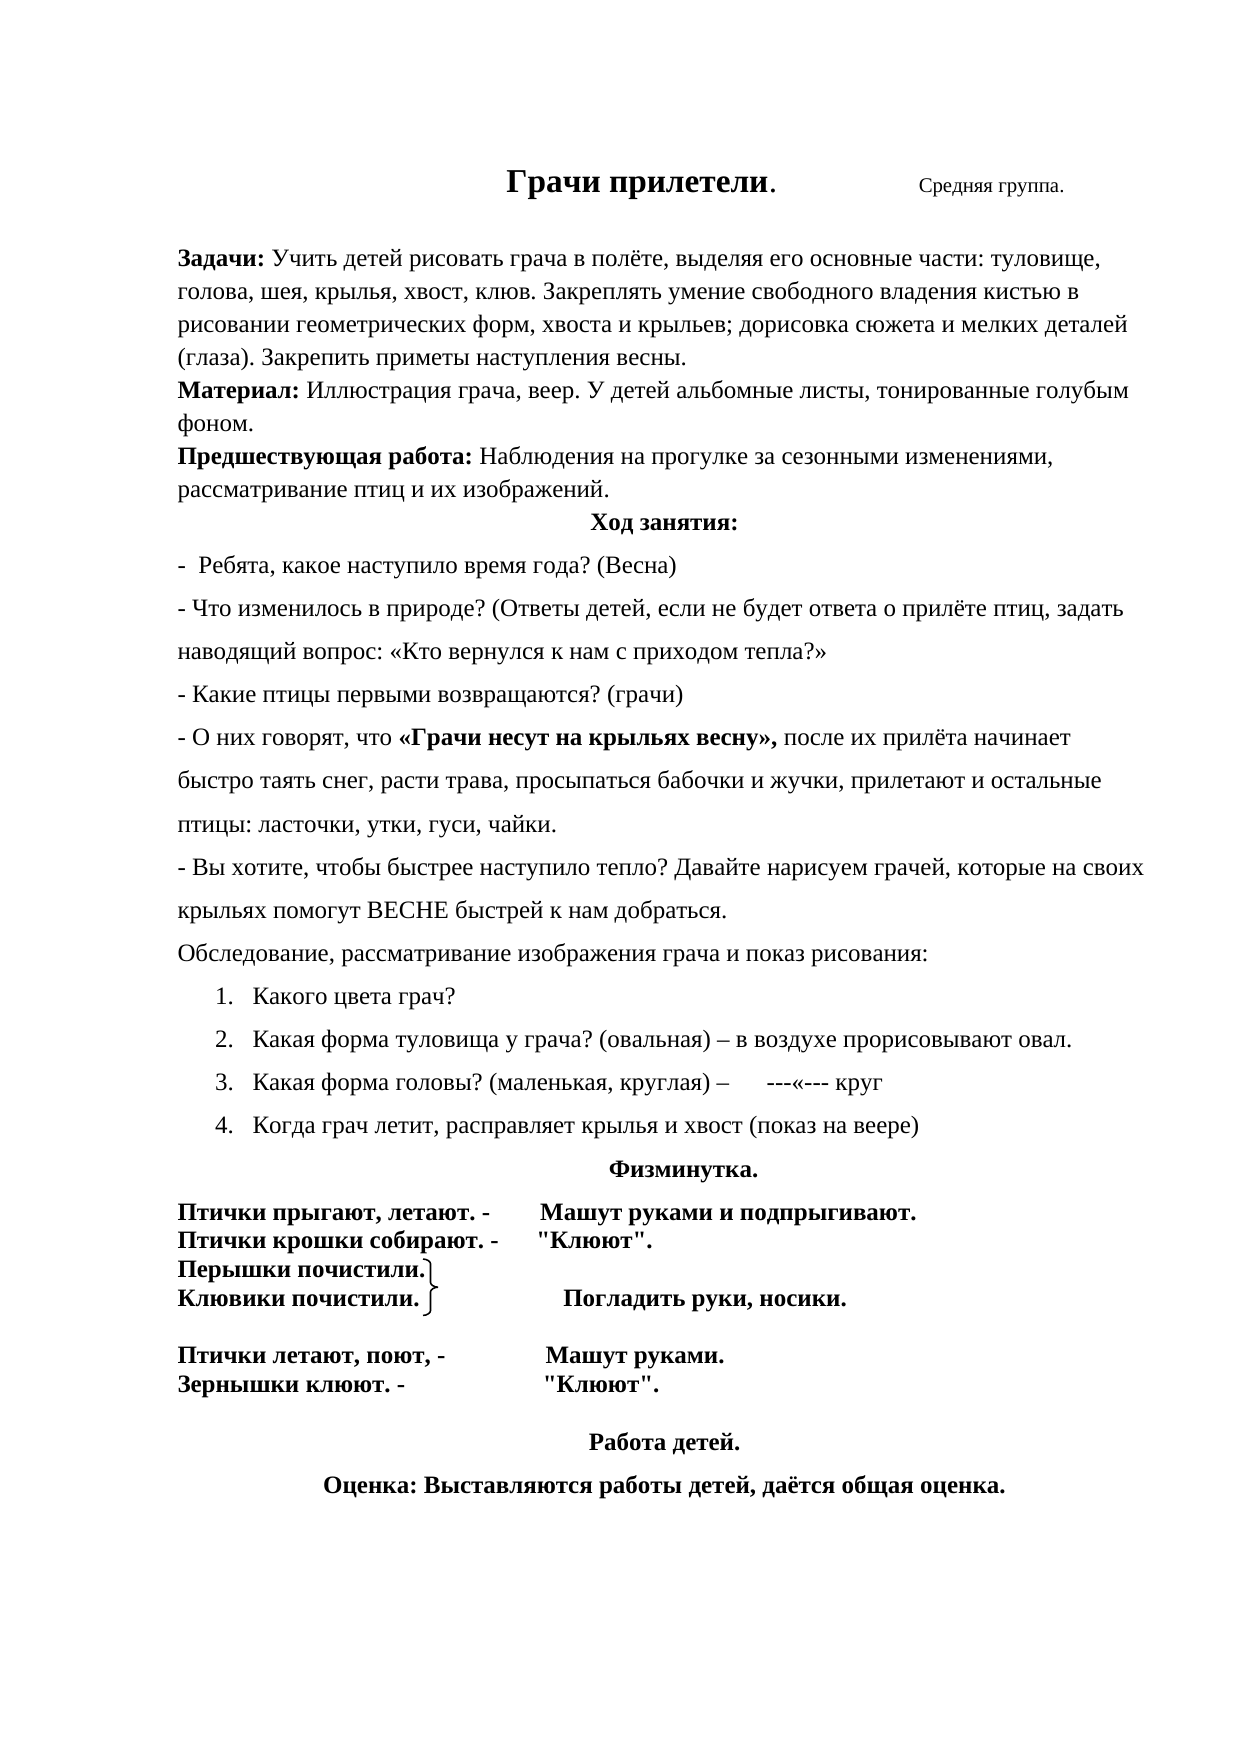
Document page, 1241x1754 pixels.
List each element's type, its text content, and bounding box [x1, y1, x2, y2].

text Птички крошки собирают. - "Клюют". [177, 1226, 1152, 1254]
text Материал: Иллюстрация грача, веер. У детей альбомные листы, тонированные голубым фоном. [177, 375, 1152, 437]
text - Ребята, какое наступило время года? (Весна) [177, 550, 1152, 579]
text Обследование, рассматривание изображения грача и показ рисования: [177, 938, 1152, 967]
text Зернышки клюют. - "Клюют". [177, 1369, 1152, 1398]
text Грачи прилетели. Средняя группа. [177, 161, 1152, 199]
text Клювики почистили. Погладить руки, носики. [177, 1283, 432, 1312]
list Какого цвета грач? [215, 981, 1152, 1010]
text Ход занятия: [177, 507, 1152, 536]
text Предшествующая работа: Наблюдения на прогулке за сезонными изменениями, рассматривание птиц и их изображений. [177, 441, 1152, 503]
text Птички летают, поют, - Машут руками. [177, 1341, 1152, 1369]
text Птички прыгают, летают. - Машут руками и подпрыгивают. [177, 1197, 1152, 1226]
text Оценка: Выставляются работы детей, даётся общая оценка. [177, 1470, 1152, 1499]
text Задачи: Учить детей рисовать грача в полёте, выделяя его основные части: туловище, голова, шея, крылья, хвост, клюв. Закреплять умение свободного владения кистью в рисовании геометрических форм, хвоста и крыльев; дорисовка сюжета и мелких деталей (глаза). Закрепить приметы наступления весны. [177, 243, 1152, 371]
text - О них говорят, что «Грачи несут на крыльях весну», после их прилёта начинает быстро таять снег, расти трава, просыпаться бабочки и жучки, прилетают и остальные птицы: ласточки, утки, гуси, чайки. [177, 722, 1152, 837]
text - Вы хотите, чтобы быстрее наступило тепло? Давайте нарисуем грачей, которые на своих крыльях помогут ВЕСНЕ быстрей к нам добраться. [177, 852, 1152, 924]
text Перышки почистили. [177, 1254, 1152, 1283]
text Клювики почистили. Погладить руки, носики. [432, 1283, 1152, 1312]
text - Что изменилось в природе? (Ответы детей, если не будет ответа о прилёте птиц, задать наводящий вопрос: «Кто вернулся к нам с приходом тепла?» [177, 593, 1152, 665]
text Физминутка. [177, 1154, 1152, 1182]
list Какая форма туловища у грача? (овальная) – в воздухе прорисовывают овал. [215, 1024, 1152, 1053]
text Работа детей. [177, 1427, 1152, 1456]
list Какая форма головы? (маленькая, круглая) – ---«--- круг [215, 1067, 1152, 1096]
list Когда грач летит, расправляет крылья и хвост (показ на веере) [215, 1111, 1152, 1139]
text - Какие птицы первыми возвращаются? (грачи) [177, 679, 1152, 708]
